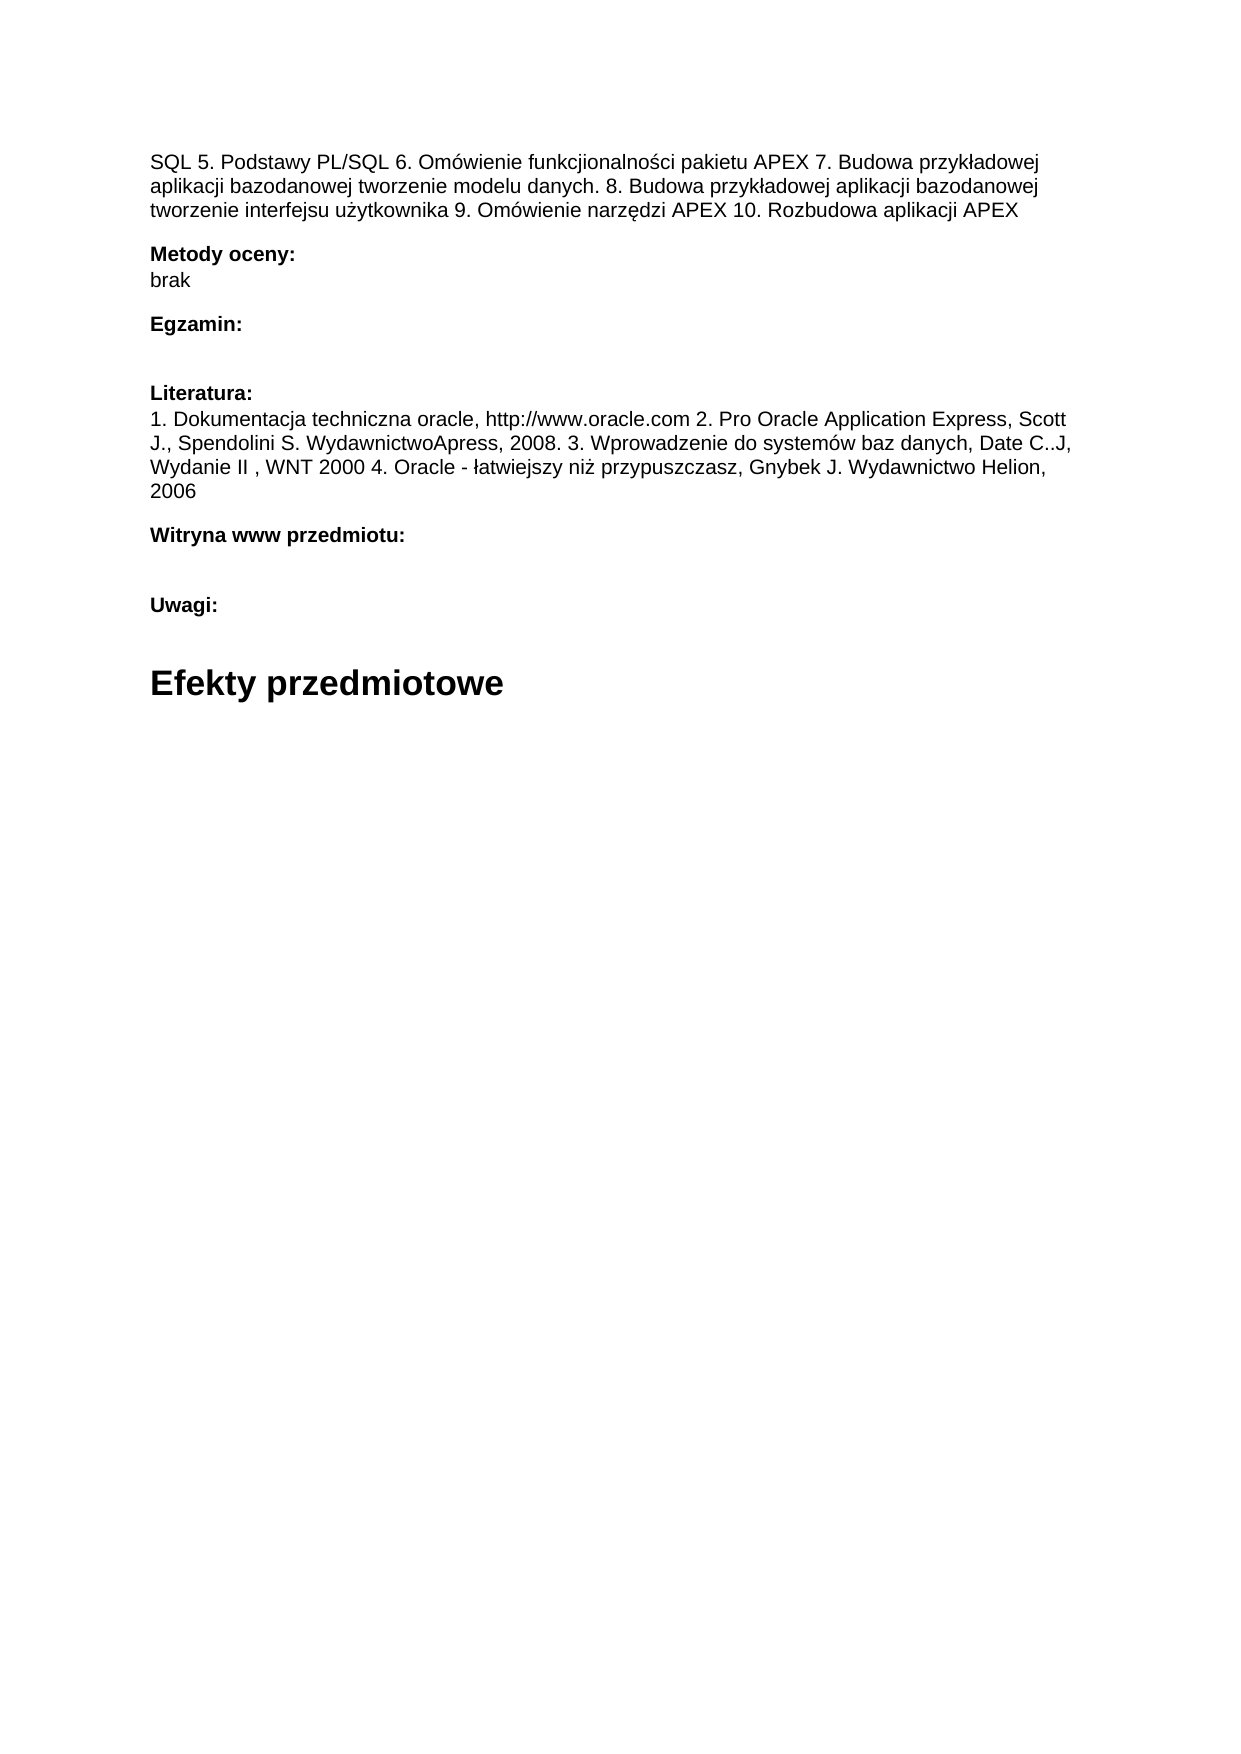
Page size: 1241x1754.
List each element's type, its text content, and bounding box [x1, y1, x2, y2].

text Witryna www przedmiotu: [150, 523, 1090, 547]
text brak [150, 268, 1090, 292]
subtitle Efekty przedmiotowe [150, 662, 1090, 703]
text 1. Dokumentacja techniczna oracle, http://www.oracle.com 2. Pro Oracle Application Express, Scott J., Spendolini S. WydawnictwoApress, 2008. 3. Wprowadzenie do systemów baz danych, Date C..J, Wydanie II , WNT 2000 4. Oracle - łatwiejszy niż przypuszczasz, Gnybek J. Wydawnictwo Helion, 2006 [150, 407, 1090, 503]
text Literatura: [150, 381, 1090, 405]
text Metody oceny: [150, 242, 1090, 266]
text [150, 150, 1090, 222]
text Uwagi: [150, 593, 1090, 617]
text Egzamin: [150, 311, 1090, 335]
